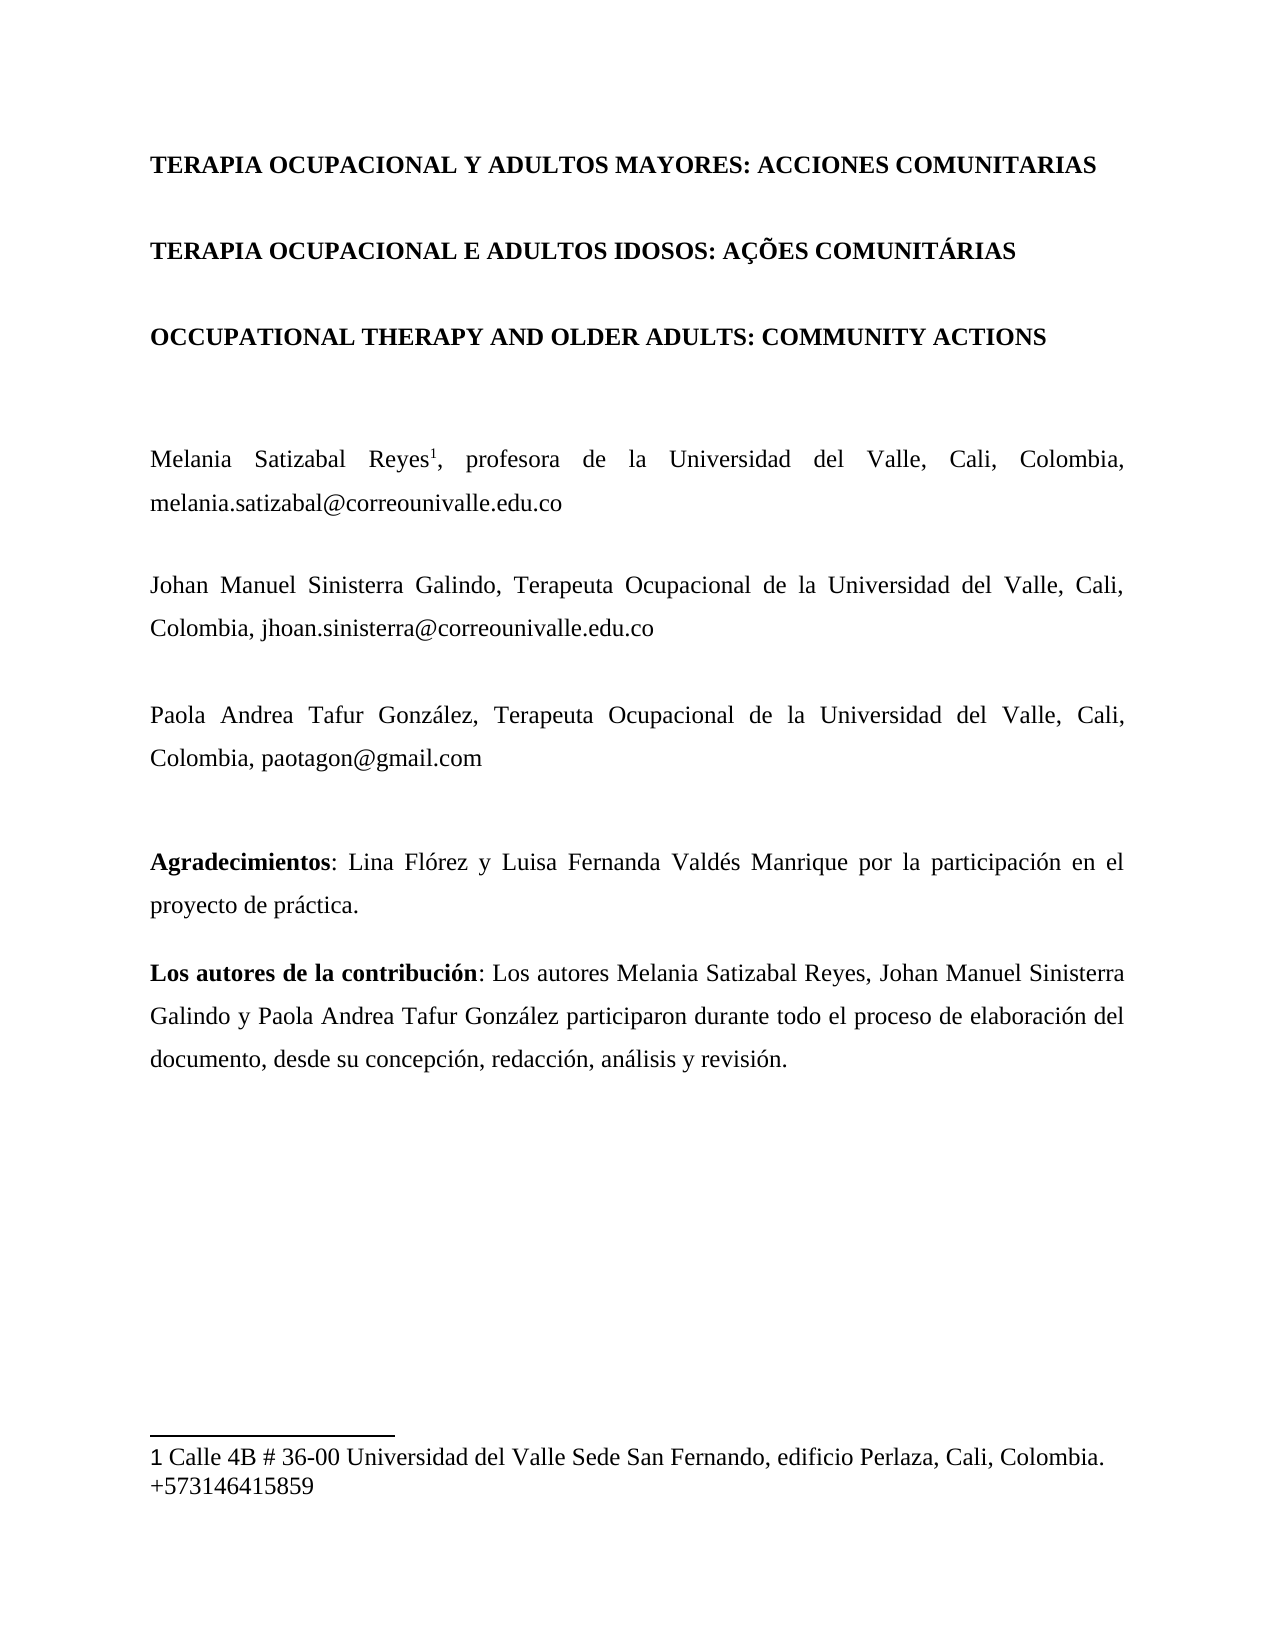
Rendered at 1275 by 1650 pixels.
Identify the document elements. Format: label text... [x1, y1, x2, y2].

text Paola Andrea Tafur González, Terapeuta Ocupacional de la Universidad del Valle, Cali, Colombia, paotagon@gmail.com [150, 700, 1125, 772]
text TERAPIA OCUPACIONAL E ADULTOS IDOSOS: AÇÕES COMUNITÁRIAS [150, 236, 1125, 265]
text Agradecimientos: Lina Flórez y Luisa Fernanda Valdés Manrique por la participación en el proyecto de práctica. [150, 847, 1125, 919]
text Melania Satizabal Reyes, profesora de la Universidad del Valle, Cali, Colombia, melania.satizabal@correounivalle.edu.co [150, 444, 1125, 516]
text TERAPIA OCUPACIONAL Y ADULTOS MAYORES: ACCIONES COMUNITARIAS [150, 150, 1125, 179]
text Los autores de la contribución: Los autores Melania Satizabal Reyes, Johan Manuel Sinisterra Galindo y Paola Andrea Tafur González participaron durante todo el proceso de elaboración del documento, desde su concepción, redacción, análisis y revisión. [150, 958, 1125, 1073]
text OCCUPATIONAL THERAPY AND OLDER ADULTS: COMMUNITY ACTIONS [150, 322, 1125, 351]
text Johan Manuel Sinisterra Galindo, Terapeuta Ocupacional de la Universidad del Valle, Cali, Colombia, jhoan.sinisterra@correounivalle.edu.co [150, 570, 1125, 642]
